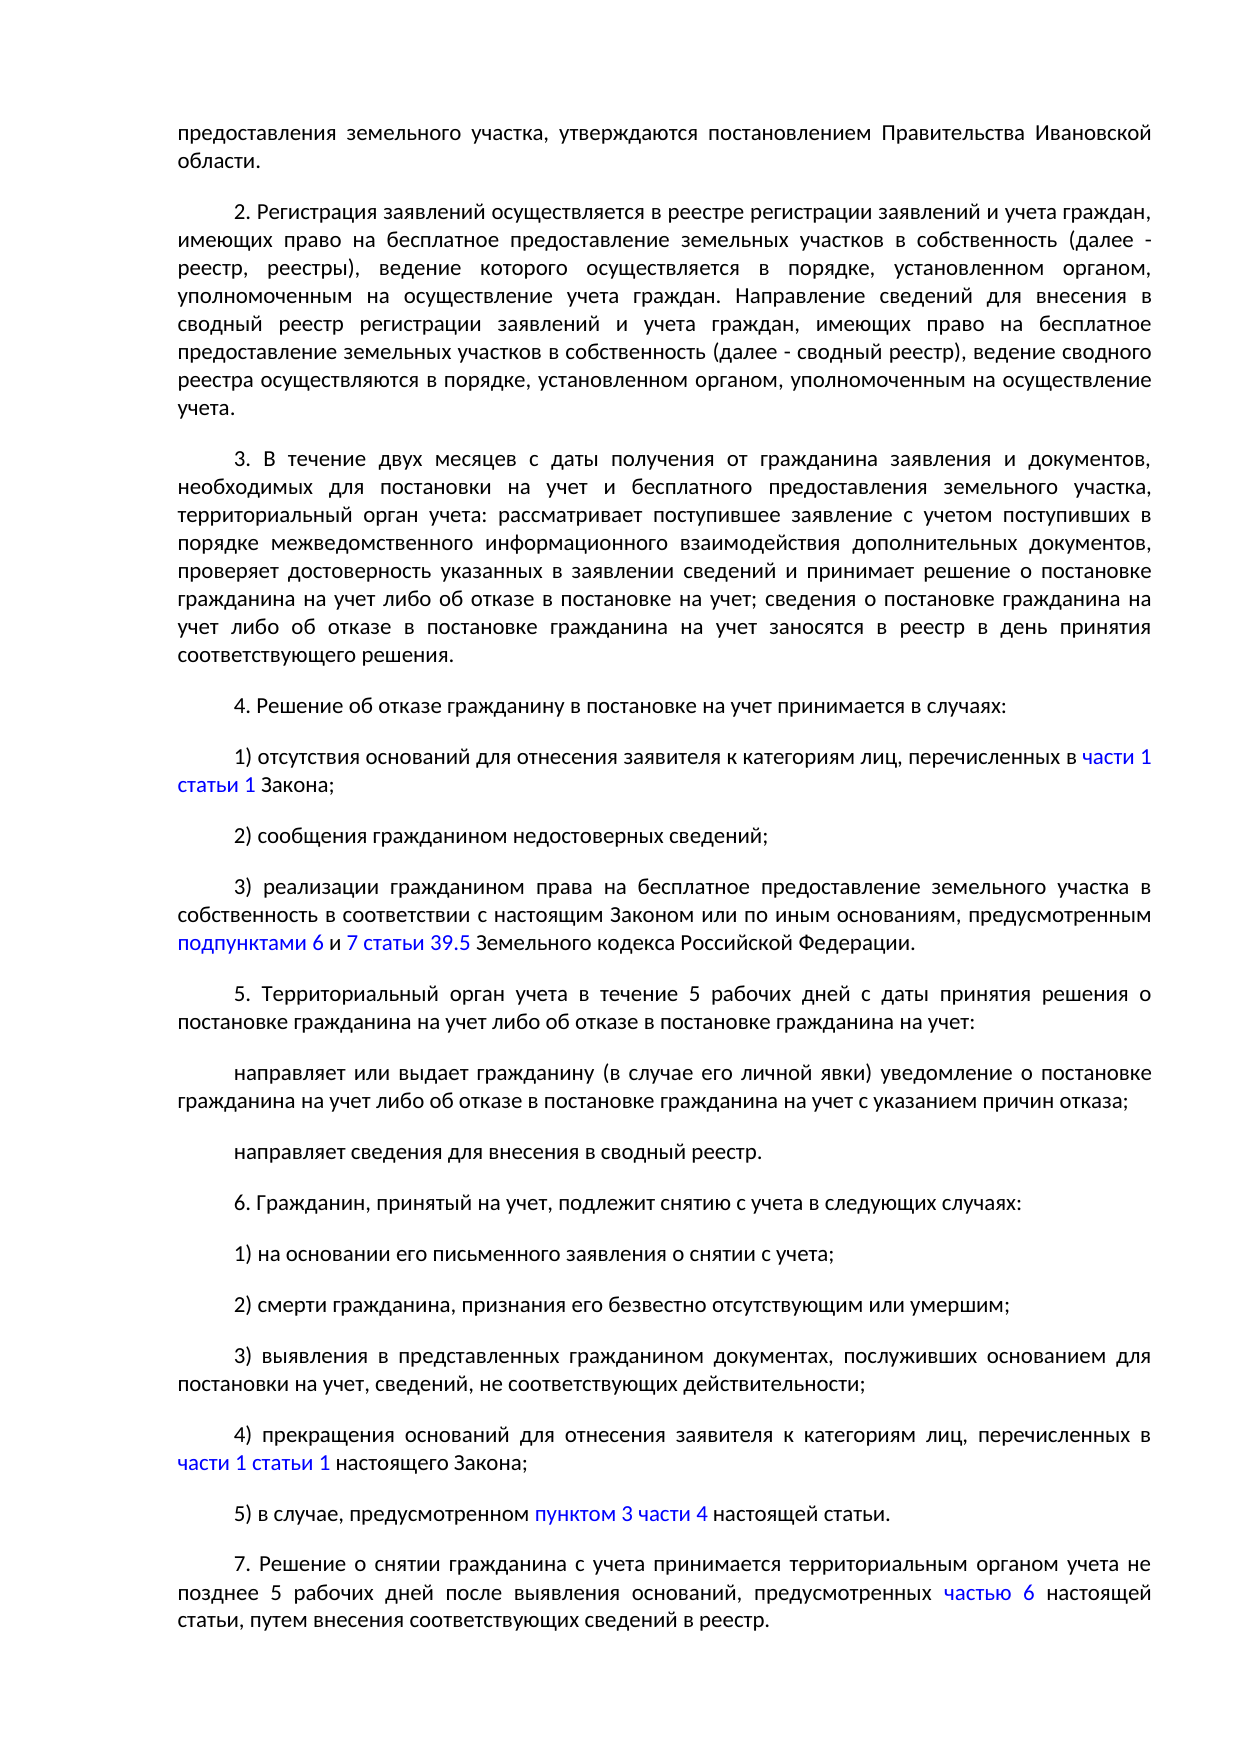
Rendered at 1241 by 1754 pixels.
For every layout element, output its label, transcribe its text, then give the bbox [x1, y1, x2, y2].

text 2. Регистрация заявлений осуществляется в реестре регистрации заявлений и учета граждан, имеющих право на бесплатное предоставление земельных участков в собственность (далее - реестр, реестры), ведение которого осуществляется в порядке, установленном органом, уполномоченным на осуществление учета граждан. Направление сведений для внесения в сводный реестр регистрации заявлений и учета граждан, имеющих право на бесплатное предоставление земельных участков в собственность (далее - сводный реестр), ведение сводного реестра осуществляются в порядке, установленном органом, уполномоченным на осуществление учета. [177, 197, 1152, 421]
text 1) отсутствия оснований для отнесения заявителя к категориям лиц, перечисленных в части 1 статьи 1 Закона; [177, 742, 1152, 798]
text 2) смерти гражданина, признания его безвестно отсутствующим или умершим; [177, 1290, 1152, 1318]
text 4. Решение об отказе гражданину в постановке на учет принимается в случаях: [177, 691, 1152, 719]
text 7. Решение о снятии гражданина с учета принимается территориальным органом учета не позднее 5 рабочих дней после выявления оснований, предусмотренных частью 6 настоящей статьи, путем внесения соответствующих сведений в реестр. [177, 1549, 1152, 1634]
text 4) прекращения оснований для отнесения заявителя к категориям лиц, перечисленных в части 1 статьи 1 настоящего Закона; [177, 1420, 1152, 1476]
text 1) на основании его письменного заявления о снятии с учета; [177, 1239, 1152, 1267]
text 3) реализации гражданином права на бесплатное предоставление земельного участка в собственность в соответствии с настоящим Законом или по иным основаниям, предусмотренным подпунктами 6 и 7 статьи 39.5 Земельного кодекса Российской Федерации. [177, 872, 1152, 956]
text 6. Гражданин, принятый на учет, подлежит снятию с учета в следующих случаях: [177, 1188, 1152, 1216]
text направляет или выдает гражданину (в случае его личной явки) уведомление о постановке гражданина на учет либо об отказе в постановке гражданина на учет с указанием причин отказа; [177, 1058, 1152, 1114]
text 3. В течение двух месяцев с даты получения от гражданина заявления и документов, необходимых для постановки на учет и бесплатного предоставления земельного участка, территориальный орган учета: рассматривает поступившее заявление с учетом поступивших в порядке межведомственного информационного взаимодействия дополнительных документов, проверяет достоверность указанных в заявлении сведений и принимает решение о постановке гражданина на учет либо об отказе в постановке на учет; сведения о постановке гражданина на учет либо об отказе в постановке гражданина на учет заносятся в реестр в день принятия соответствующего решения. [177, 444, 1152, 668]
text 3) выявления в представленных гражданином документах, послуживших основанием для постановки на учет, сведений, не соответствующих действительности; [177, 1341, 1152, 1397]
text 2) сообщения гражданином недостоверных сведений; [177, 821, 1152, 849]
text 5) в случае, предусмотренном пунктом 3 части 4 настоящей статьи. [177, 1499, 1152, 1527]
text 5. Территориальный орган учета в течение 5 рабочих дней с даты принятия решения о постановке гражданина на учет либо об отказе в постановке гражданина на учет: [177, 979, 1152, 1035]
text направляет сведения для внесения в сводный реестр. [177, 1137, 1152, 1165]
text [177, 118, 1152, 174]
